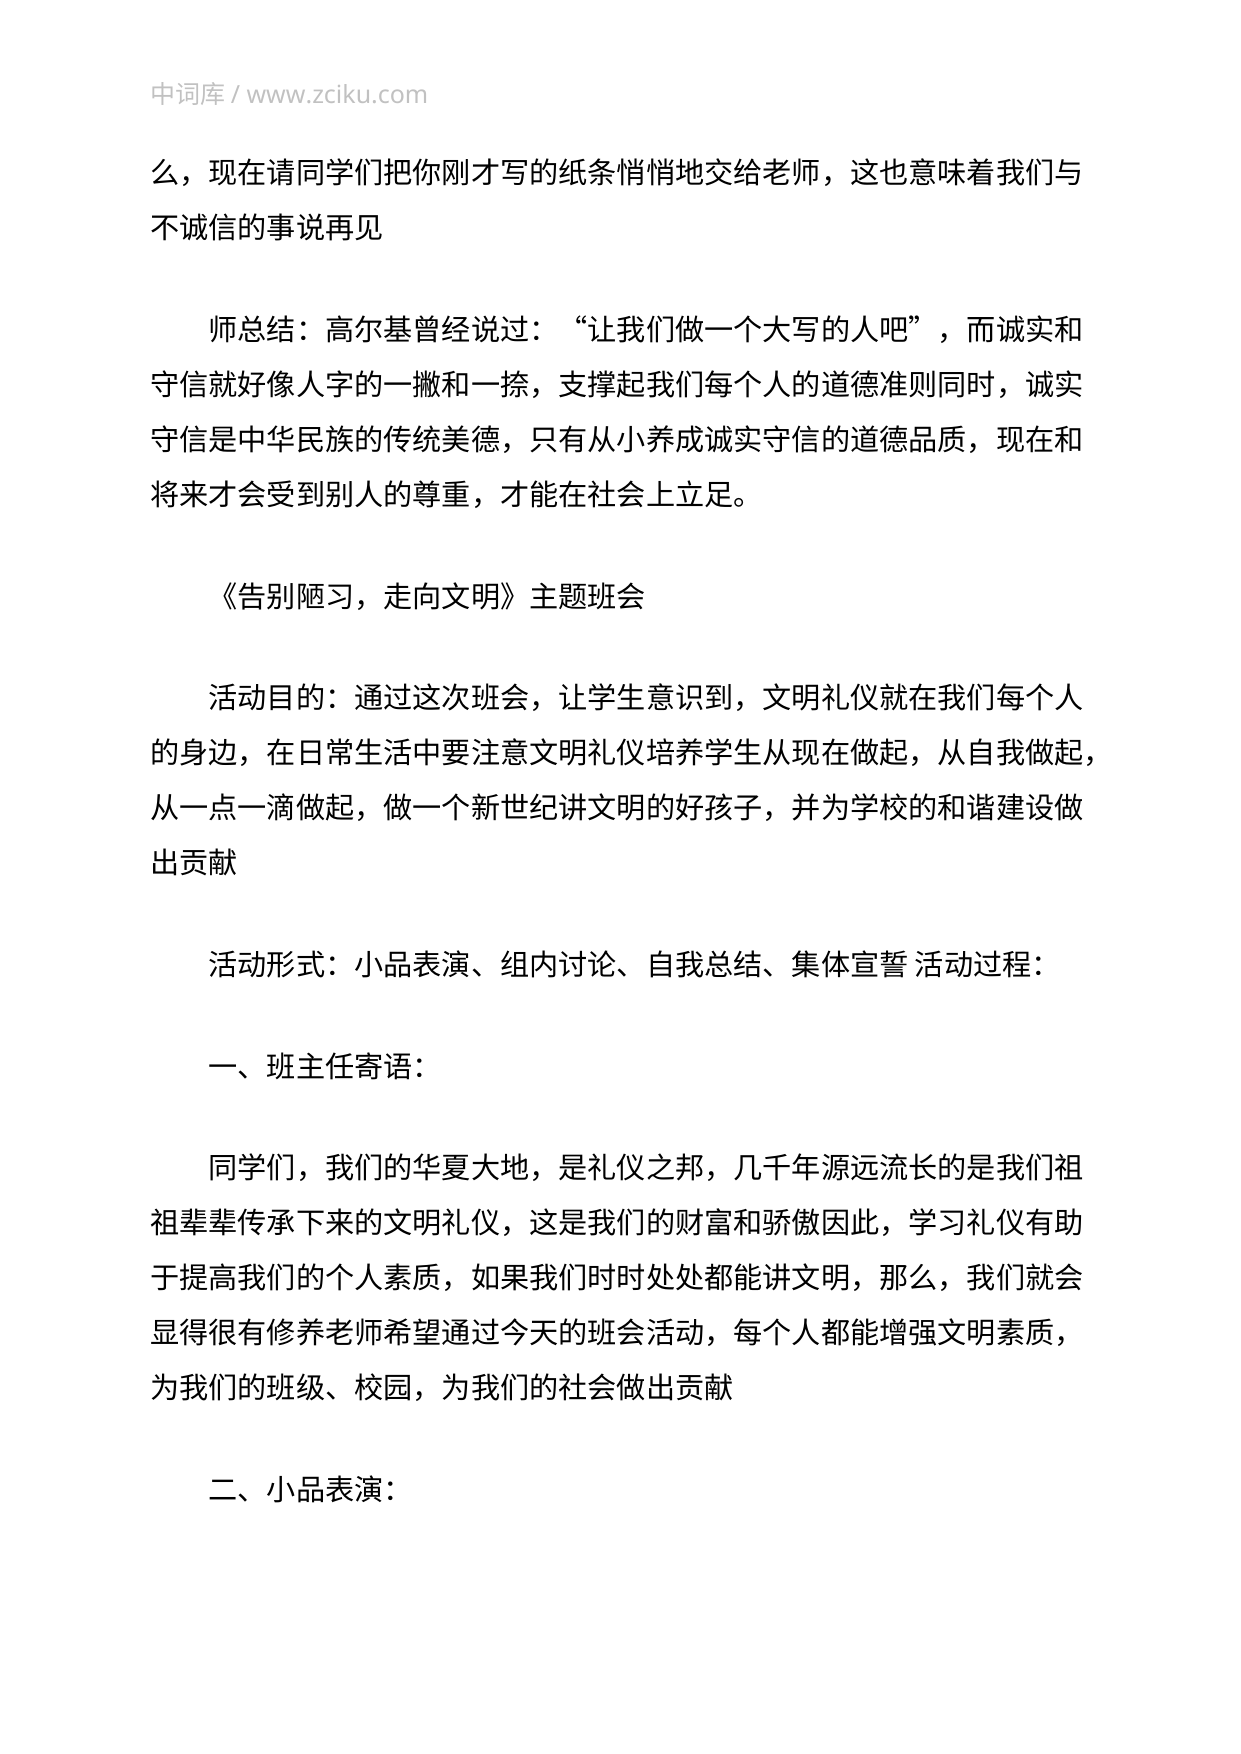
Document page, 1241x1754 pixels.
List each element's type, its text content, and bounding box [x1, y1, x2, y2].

text 师总结：高尔基曾经说过：“让我们做一个大写的人吧”，而诚实和守信就好像人字的一撇和一捺，支撑起我们每个人的道德准则同时，诚实守信是中华民族的传统美德，只有从小养成诚实守信的道德品质，现在和将来才会受到别人的尊重，才能在社会上立足。 [150, 307, 1090, 514]
text 同学们，我们的华夏大地，是礼仪之邦，几千年源远流长的是我们祖祖辈辈传承下来的文明礼仪，这是我们的财富和骄傲因此，学习礼仪有助于提高我们的个人素质，如果我们时时处处都能讲文明，那么，我们就会显得很有修养老师希望通过今天的班会活动，每个人都能增强文明素质，为我们的班级、校园，为我们的社会做出贡献 [150, 1145, 1090, 1407]
text 《告别陋习，走向文明》主题班会 [150, 573, 1090, 615]
text 一、班主任寄语： [150, 1043, 1090, 1085]
text 二、小品表演： [150, 1466, 1090, 1508]
text 活动目的：通过这次班会，让学生意识到，文明礼仪就在我们每个人的身边，在日常生活中要注意文明礼仪培养学生从现在做起，从自我做起，从一点一滴做起，做一个新世纪讲文明的好孩子，并为学校的和谐建设做出贡献 [150, 675, 1090, 882]
text 活动形式：小品表演、组内讨论、自我总结、集体宣誓 活动过程： [150, 941, 1090, 984]
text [150, 150, 1090, 247]
